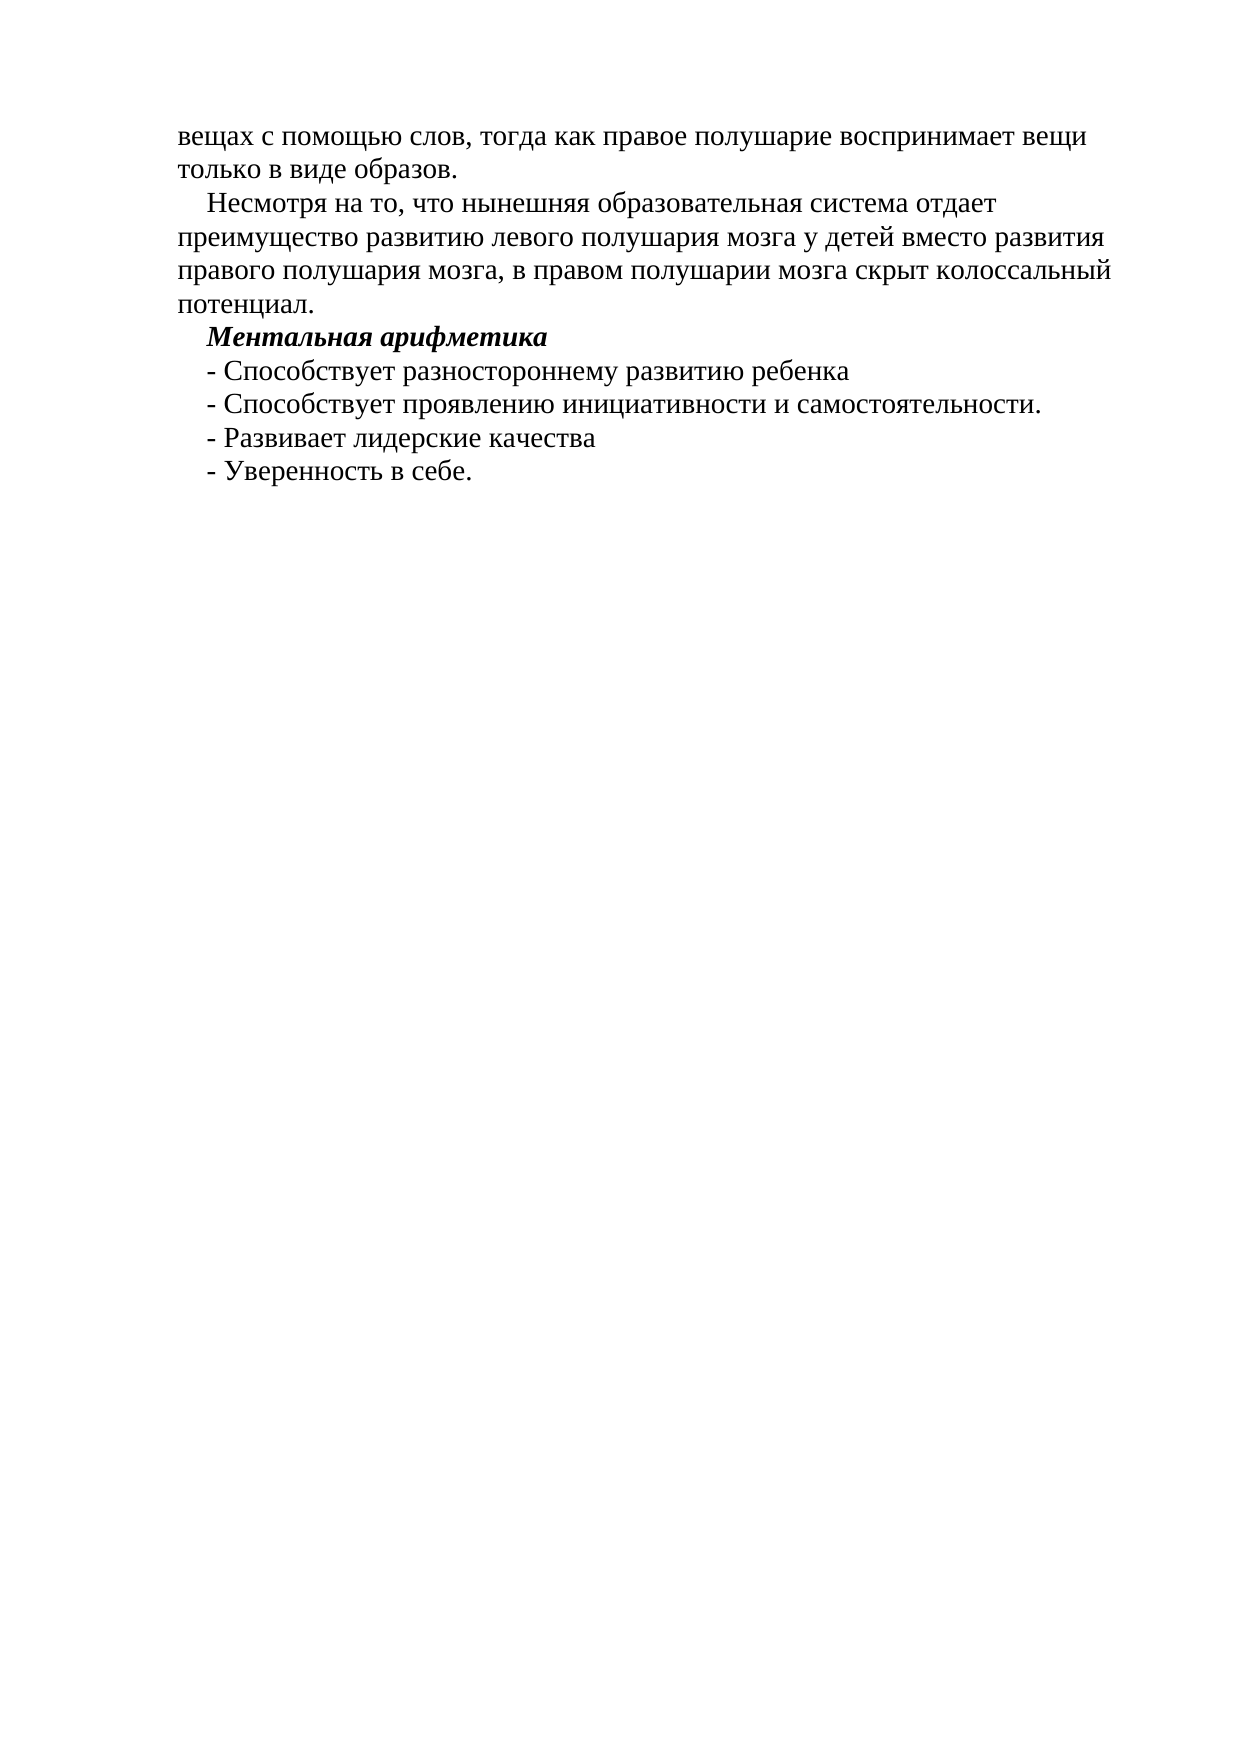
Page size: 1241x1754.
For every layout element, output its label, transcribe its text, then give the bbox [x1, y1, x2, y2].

text - Уверенность в себе. [177, 453, 1152, 487]
text - Развивает лидерские качества [177, 420, 1152, 453]
text - Способствует проявлению инициативности и самостоятельности. [177, 386, 1152, 420]
text Несмотря на то, что нынешняя образовательная система отдает преимущество развитию левого полушария мозга у детей вместо развития правого полушария мозга, в правом полушарии мозга скрыт колоссальный потенциал. [177, 185, 1152, 319]
text - Способствует разностороннему развитию ребенка [177, 353, 1152, 386]
text Ментальная арифметика [177, 319, 1152, 353]
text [177, 118, 1152, 185]
